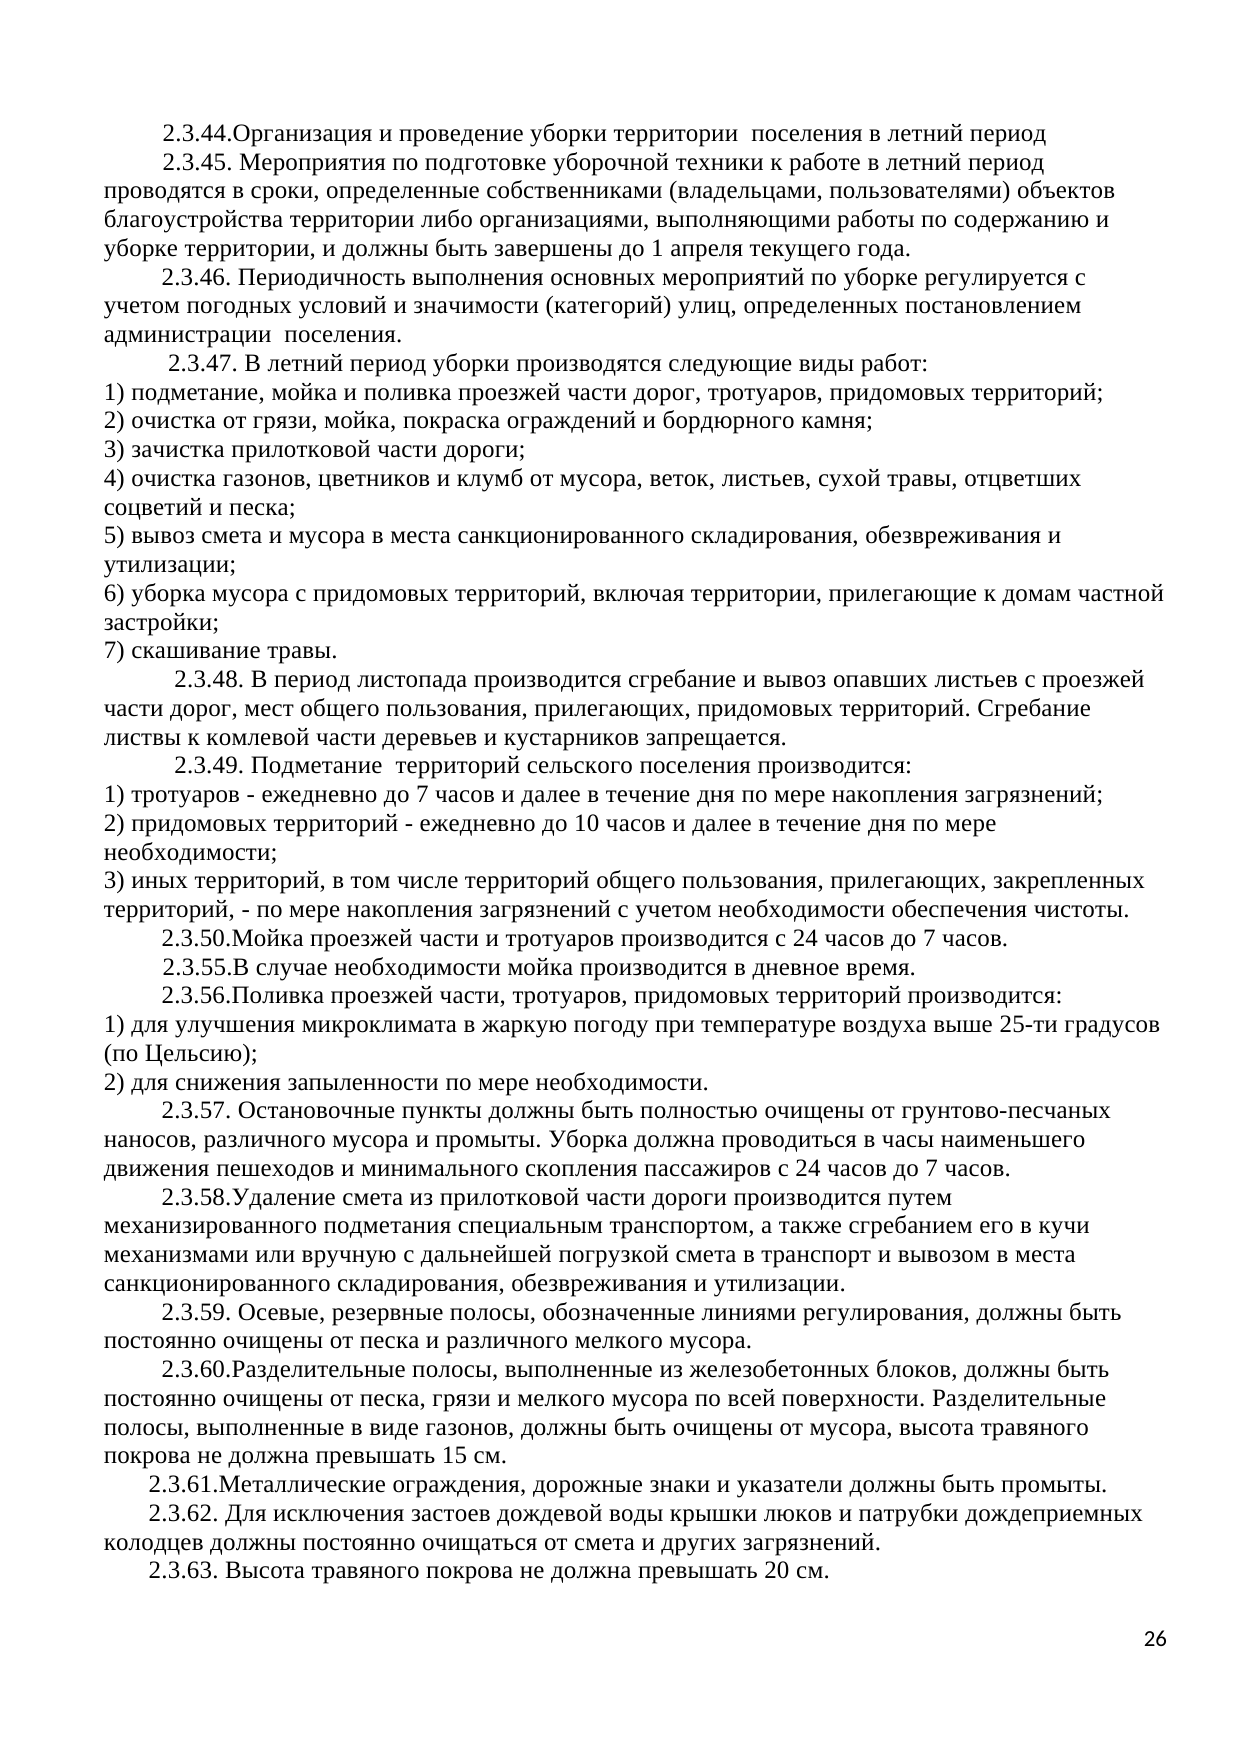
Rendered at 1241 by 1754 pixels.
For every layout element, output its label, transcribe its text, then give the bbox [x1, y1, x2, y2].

text 2.3.55.В случае необходимости мойка производится в дневное время. 2.3.56.Поливка проезжей части, тротуаров, придомовых территорий производится: 1) для улучшения микроклимата в жаркую погоду при температуре воздуха выше 25-ти градусов (по Цельсию); 2) для снижения запыленности по мере необходимости. 2.3.57. Остановочные пункты должны быть полностью очищены от грунтово-песчаных наносов, различного мусора и промыты. Уборка должна проводиться в часы наименьшего движения пешеходов и минимального скопления пассажиров с 24 часов до 7 часов. 2.3.58.Удаление смета из прилотковой части дороги производится путем механизированного подметания специальным транспортом, а также сгребанием его в кучи механизмами или вручную с дальнейшей погрузкой смета в транспорт и вывозом в места санкционированного складирования, обезвреживания и утилизации. 2.3.59. Осевые, резервные полосы, обозначенные линиями регулирования, должны быть постоянно очищены от песка и различного мелкого мусора. 2.3.60.Разделительные полосы, выполненные из железобетонных блоков, должны быть постоянно очищены от песка, грязи и мелкого мусора по всей поверхности. Разделительные полосы, выполненные в виде газонов, должны быть очищены от мусора, высота травяного покрова не должна превышать 15 см. 2.3.61.Металлические ограждения, дорожные знаки и указатели должны быть промыты. 2.3.62. Для исключения застоев дождевой воды крышки люков и патрубки дождеприемных колодцев должны постоянно очищаться от смета и других загрязнений. 2.3.63. Высота травяного покрова не должна превышать 20 см. [103, 952, 1167, 1584]
text 2.3.45. Мероприятия по подготовке уборочной техники к работе в летний период проводятся в сроки, определенные собственниками (владельцами, пользователями) объектов благоустройства территории либо организациями, выполняющими работы по содержанию и уборке территории, и должны быть завершены до 1 апреля текущего года. 2.3.46. Периодичность выполнения основных мероприятий по уборке регулируется с учетом погодных условий и значимости (категорий) улиц, определенных постановлением администрации поселения. 2.3.47. В летний период уборки производятся следующие виды работ: 1) подметание, мойка и поливка проезжей части дорог, тротуаров, придомовых территорий; 2) очистка от грязи, мойка, покраска ограждений и бордюрного камня; 3) зачистка прилотковой части дороги; 4) очистка газонов, цветников и клумб от мусора, веток, листьев, сухой травы, отцветших соцветий и песка; 5) вывоз смета и мусора в места санкционированного складирования, обезвреживания и утилизации; 6) уборка мусора с придомовых территорий, включая территории, прилегающие к домам частной застройки; 7) скашивание травы. 2.3.48. В период листопада производится сгребание и вывоз опавших листьев с проезжей части дорог, мест общего пользования, прилегающих, придомовых территорий. Сгребание листвы к комлевой части деревьев и кустарников запрещается. 2.3.49. Подметание территорий сельского поселения производится: 1) тротуаров - ежедневно до 7 часов и далее в течение дня по мере накопления загрязнений; 2) придомовых территорий - ежедневно до 10 часов и далее в течение дня по мере необходимости; 3) иных территорий, в том числе территорий общего пользования, прилегающих, закрепленных территорий, - по мере накопления загрязнений с учетом необходимости обеспечения чистоты. 2.3.50.Мойка проезжей части и тротуаров производится с 24 часов до 7 часов. [103, 147, 1167, 952]
subtitle 2.3.44.Организация и проведение уборки территории поселения в летний период [103, 118, 1167, 147]
